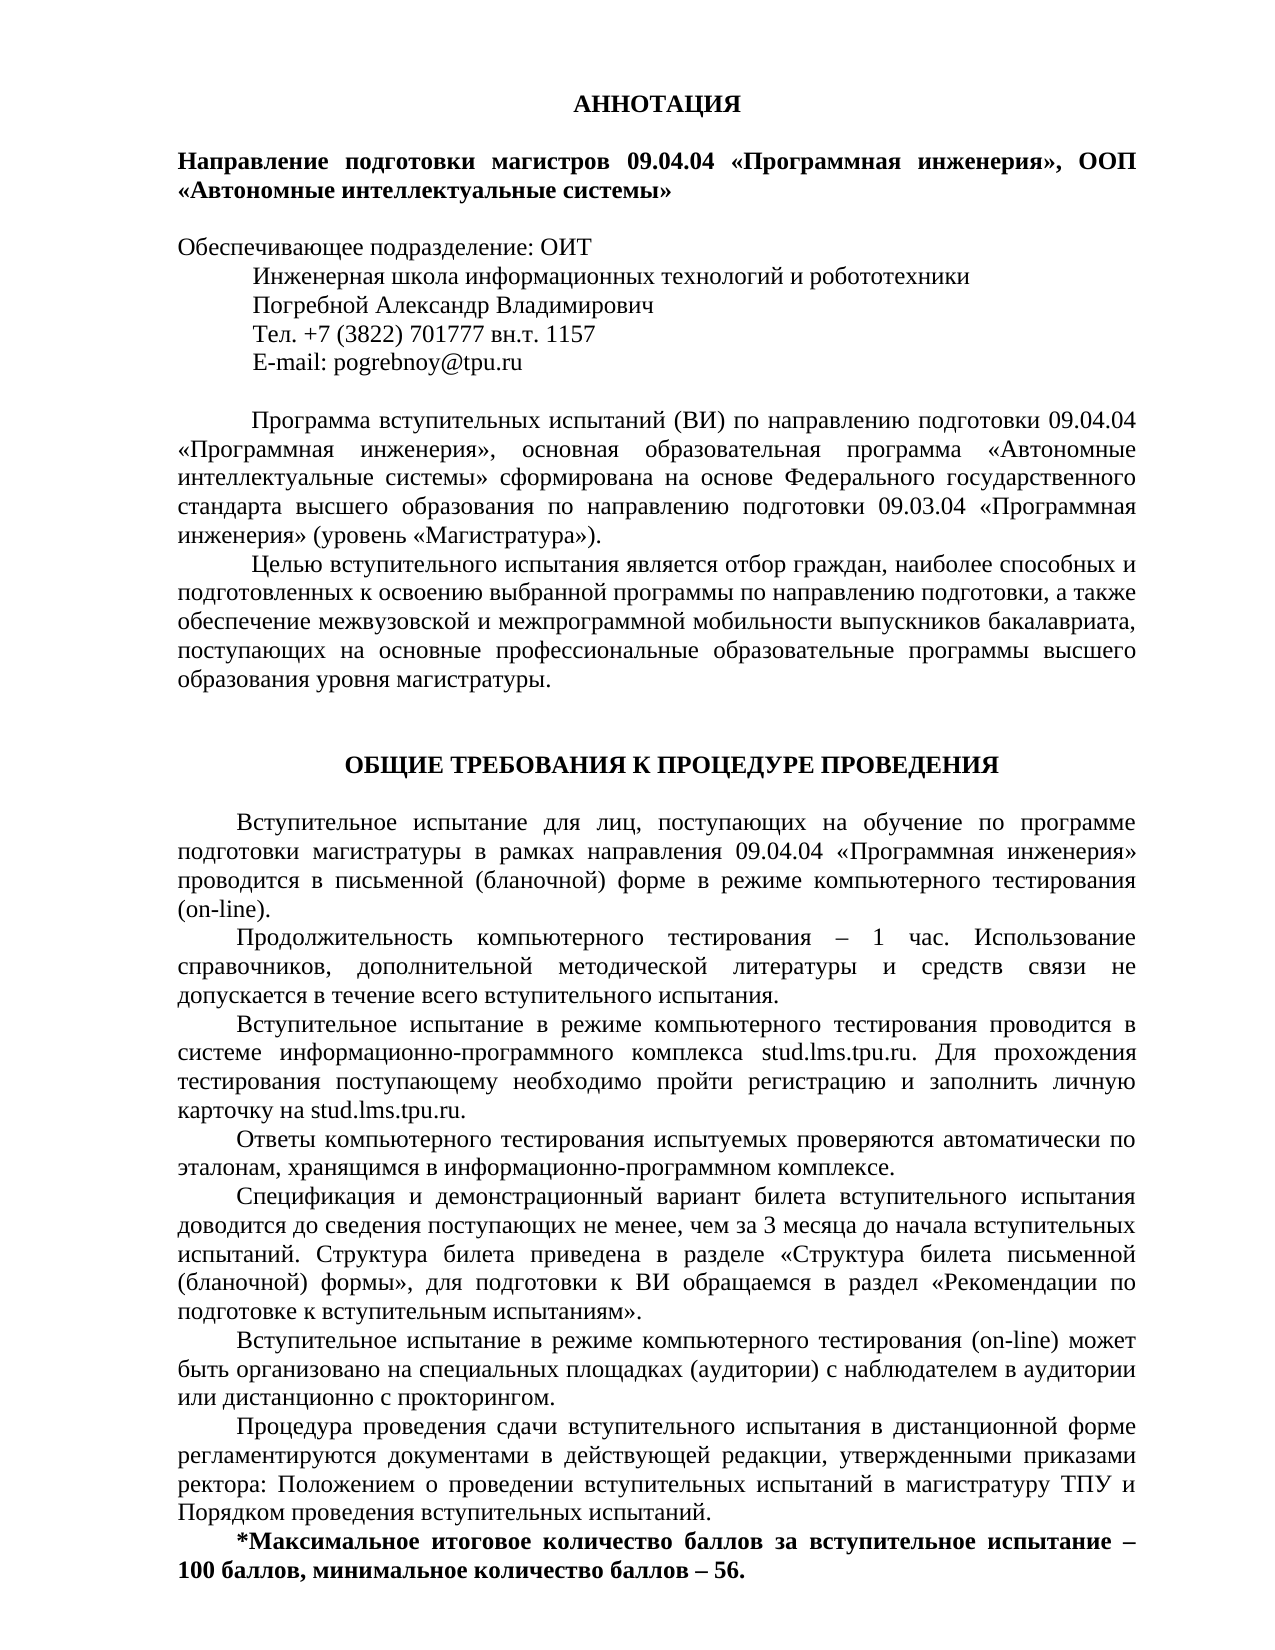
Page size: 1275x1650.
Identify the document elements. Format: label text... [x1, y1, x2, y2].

text Вступительное испытание для лиц, поступающих на обучение по программе подготовки магистратуры в рамках направления 09.04.04 «Программная инженерия» проводится в письменной (бланочной) форме в режиме компьютерного тестирования (on-line). [177, 807, 1137, 922]
text Обеспечивающее подразделение: ОИТ [177, 232, 1137, 261]
text Вступительное испытание в режиме компьютерного тестирования проводится в системе информационно-программного комплекса stud.lms.tpu.ru. Для прохождения тестирования поступающему необходимо пройти регистрацию и заполнить личную карточку на stud.lms.tpu.ru. [177, 1009, 1137, 1124]
text Ответы компьютерного тестирования испытуемых проверяются автоматически по эталонам, хранящимся в информационно-программном комплексе. [177, 1124, 1137, 1181]
text Программа вступительных испытаний (ВИ) по направлению подготовки 09.04.04 «Программная инженерия», основная образовательная программа «Автономные интеллектуальные системы» сформирована на основе Федерального государственного стандарта высшего образования по направлению подготовки 09.03.04 «Программная инженерия» (уровень «Магистратура»). [177, 405, 1137, 549]
text Целью вступительного испытания является отбор граждан, наиболее способных и подготовленных к освоению выбранной программы по направлению подготовки, а также обеспечение межвузовской и межпрограммной мобильности выпускников бакалавриата, поступающих на основные профессиональные образовательные программы высшего образования уровня магистратуры. [177, 549, 1137, 692]
text Продолжительность компьютерного тестирования – 1 час. Использование справочников, дополнительной методической литературы и средств связи не допускается в течение всего вступительного испытания. [177, 922, 1137, 1009]
text Спецификация и демонстрационный вариант билета вступительного испытания доводится до сведения поступающих не менее, чем за 3 месяца до начала вступительных испытаний. Структура билета приведена в разделе «Структура билета письменной (бланочной) формы», для подготовки к ВИ обращаемся в раздел «Рекомендации по подготовке к вступительным испытаниям». [177, 1181, 1137, 1325]
text Погребной Александр Владимирович [252, 290, 1137, 319]
text *Максимальное итоговое количество баллов за вступительное испытание – 100 баллов, минимальное количество баллов – 56. [177, 1526, 1137, 1584]
text Инженерная школа информационных технологий и робототехники [252, 261, 1137, 290]
text Тел. +7 (3822) 701777 вн.т. 1157 [252, 319, 1137, 347]
text АННОТАЦИЯ [177, 89, 1137, 117]
text Направление подготовки магистров 09.04.04 «Программная инженерия», ООП «Автономные интеллектуальные системы» [177, 146, 1137, 204]
text ОБЩИЕ ТРЕБОВАНИЯ К ПРОЦЕДУРЕ ПРОВЕДЕНИЯ [177, 750, 1137, 779]
text Вступительное испытание в режиме компьютерного тестирования (on-line) может быть организовано на специальных площадках (аудитории) с наблюдателем в аудитории или дистанционно с прокторингом. [177, 1325, 1137, 1411]
text Процедура проведения сдачи вступительного испытания в дистанционной форме регламентируются документами в действующей редакции, утвержденными приказами ректора: Положением о проведении вступительных испытаний в магистратуру ТПУ и Порядком проведения вступительных испытаний. [177, 1411, 1137, 1526]
text E-mail: pogrebnoy@tpu.ru [252, 347, 1137, 376]
